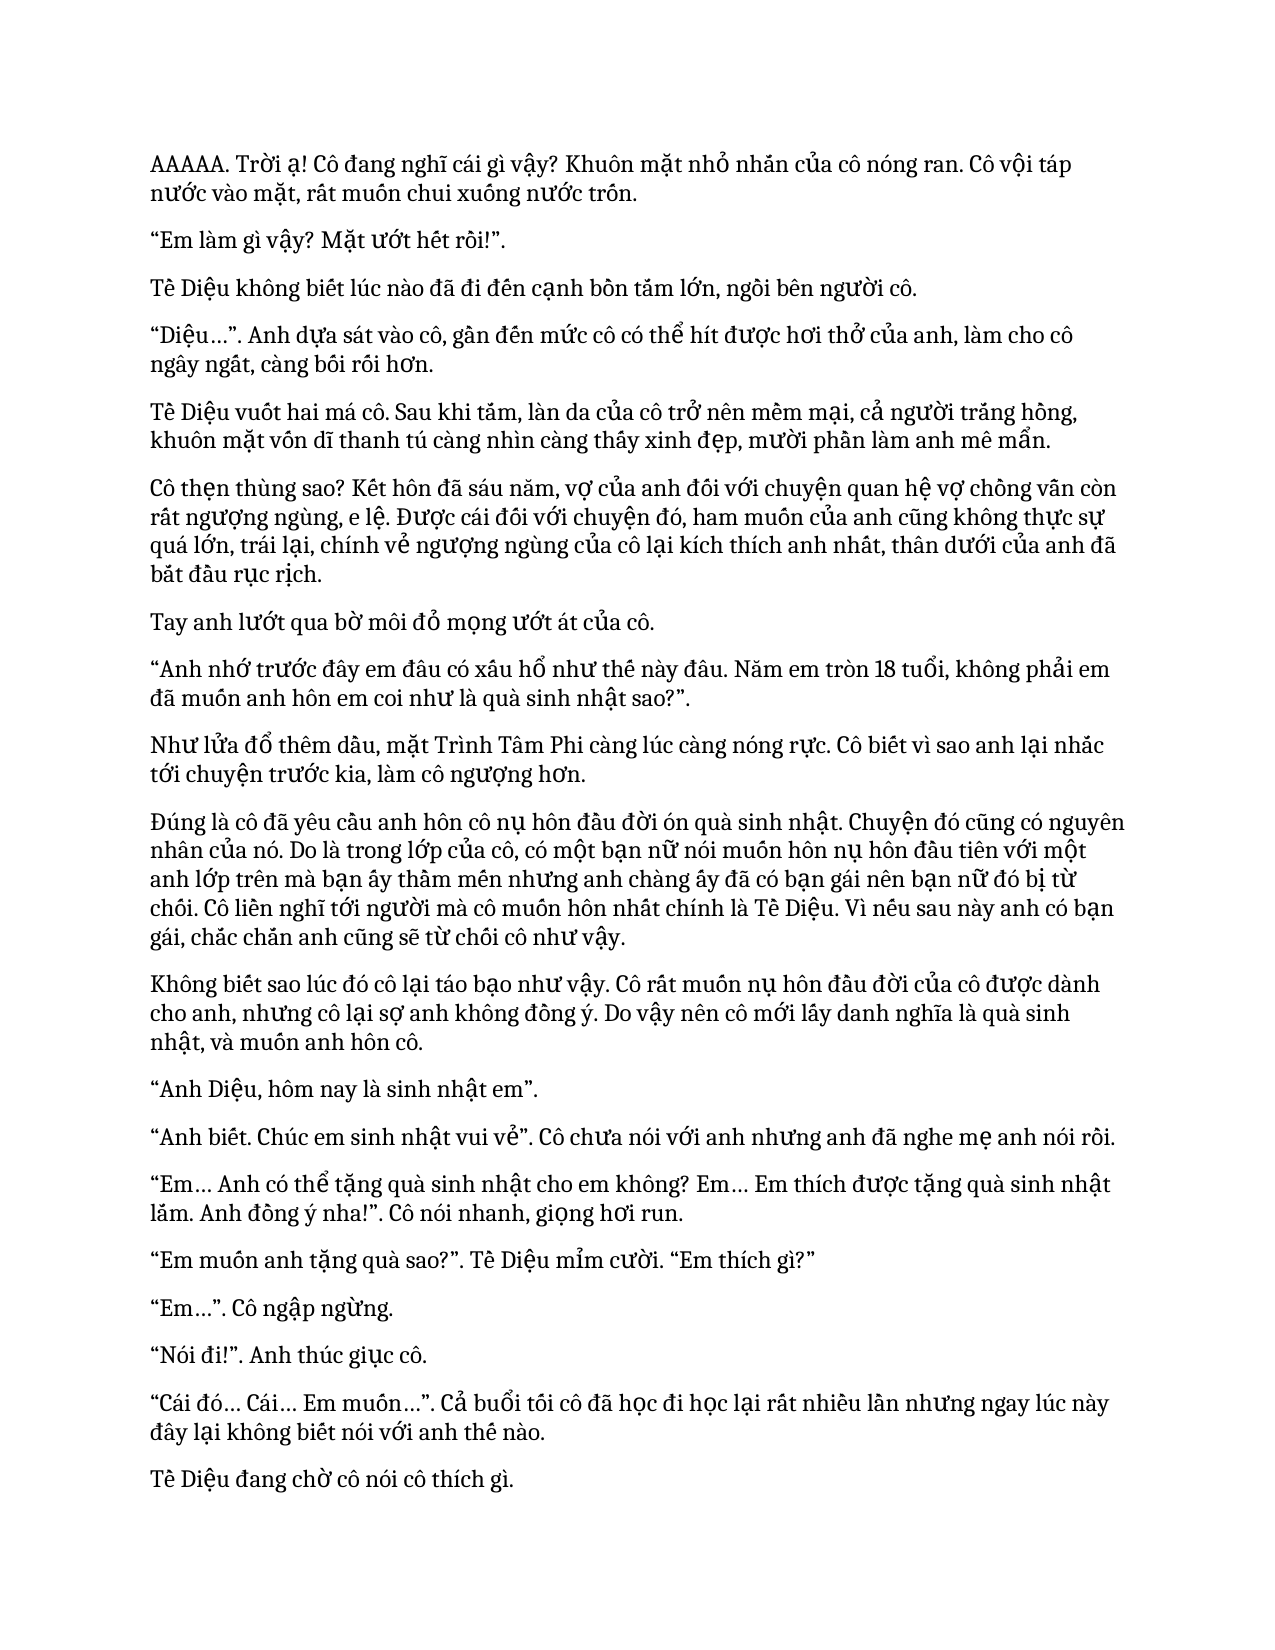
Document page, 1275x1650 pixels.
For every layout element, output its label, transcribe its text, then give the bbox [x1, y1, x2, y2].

text “Anh Diệu, hôm nay là sinh nhật em”. [150, 1075, 1125, 1104]
text “Em…”. Cô ngập ngừng. [150, 1294, 1125, 1322]
text “Nói đi!”. Anh thúc giục cô. [150, 1341, 1125, 1370]
text “Anh biết. Chúc em sinh nhật vui vẻ”. Cô chưa nói với anh nhưng anh đã nghe mẹ anh nói rồi. [150, 1122, 1125, 1151]
text Tay anh lướt qua bờ môi đỏ mọng ướt át của cô. [150, 607, 1125, 636]
text Cô thẹn thùng sao? Kết hôn đã sáu năm, vợ của anh đối với chuyện quan hệ vợ chồng vẫn còn rất ngượng ngùng, e lệ. Được cái đối với chuyện đó, ham muốn của anh cũng không thực sự quá lớn, trái lại, chính vẻ ngượng ngùng của cô lại kích thích anh nhất, thân dưới của anh đã bắt đầu rục rịch. [150, 474, 1125, 589]
text “Diệu…”. Anh dựa sát vào cô, gần đến mức cô có thể hít được hơi thở của anh, làm cho cô ngây ngất, càng bối rối hơn. [150, 321, 1125, 379]
text Tề Diệu đang chờ cô nói cô thích gì. [150, 1465, 1125, 1494]
text “Em muốn anh tặng quà sao?”. Tề Diệu mỉm cười. “Em thích gì?” [150, 1246, 1125, 1275]
text Tề Diệu không biết lúc nào đã đi đến cạnh bồn tắm lớn, ngồi bên người cô. [150, 274, 1125, 302]
text Như lửa đổ thêm dầu, mặt Trình Tâm Phi càng lúc càng nóng rực. Cô biết vì sao anh lại nhắc tới chuyện trước kia, làm cô ngượng hơn. [150, 731, 1125, 789]
text Đúng là cô đã yêu cầu anh hôn cô nụ hôn đầu đời ón quà sinh nhật. Chuyện đó cũng có nguyên nhân của nó. Do là trong lớp của cô, có một bạn nữ nói muốn hôn nụ hôn đầu tiên với một anh lớp trên mà bạn ấy thầm mến nhưng anh chàng ấy đã có bạn gái nên bạn nữ đó bị từ chối. Cô liền nghĩ tới người mà cô muốn hôn nhất chính là Tề Diệu. Vì nếu sau này anh có bạn gái, chắc chắn anh cũng sẽ từ chối cô như vậy. [150, 807, 1125, 951]
text Tề Diệu vuốt hai má cô. Sau khi tắm, làn da của cô trở nên mềm mại, cả người trắng hồng, khuôn mặt vốn dĩ thanh tú càng nhìn càng thấy xinh đẹp, mười phần làm anh mê mẩn. [150, 397, 1125, 455]
text “Anh nhớ trước đây em đâu có xấu hổ như thế này đâu. Năm em tròn 18 tuổi, không phải em đã muốn anh hôn em coi như là quà sinh nhật sao?”. [150, 655, 1125, 712]
text Không biết sao lúc đó cô lại táo bạo như vậy. Cô rất muốn nụ hôn đầu đời của cô được dành cho anh, nhưng cô lại sợ anh không đồng ý. Do vậy nên cô mới lấy danh nghĩa là quà sinh nhật, và muốn anh hôn cô. [150, 970, 1125, 1056]
text AAAAA. Trời ạ! Cô đang nghĩ cái gì vậy? Khuôn mặt nhỏ nhắn của cô nóng ran. Cô vội táp nước vào mặt, rất muốn chui xuống nước trốn. [150, 150, 1125, 207]
text “Em làm gì vậy? Mặt ướt hết rồi!”. [150, 226, 1125, 255]
text “Em… Anh có thể tặng quà sinh nhật cho em không? Em… Em thích được tặng quà sinh nhật lắm. Anh đồng ý nha!”. Cô nói nhanh, giọng hơi run. [150, 1170, 1125, 1227]
text “Cái đó… Cái… Em muốn…”. Cả buổi tối cô đã học đi học lại rất nhiều lần nhưng ngay lúc này đây lại không biết nói với anh thế nào. [150, 1389, 1125, 1446]
